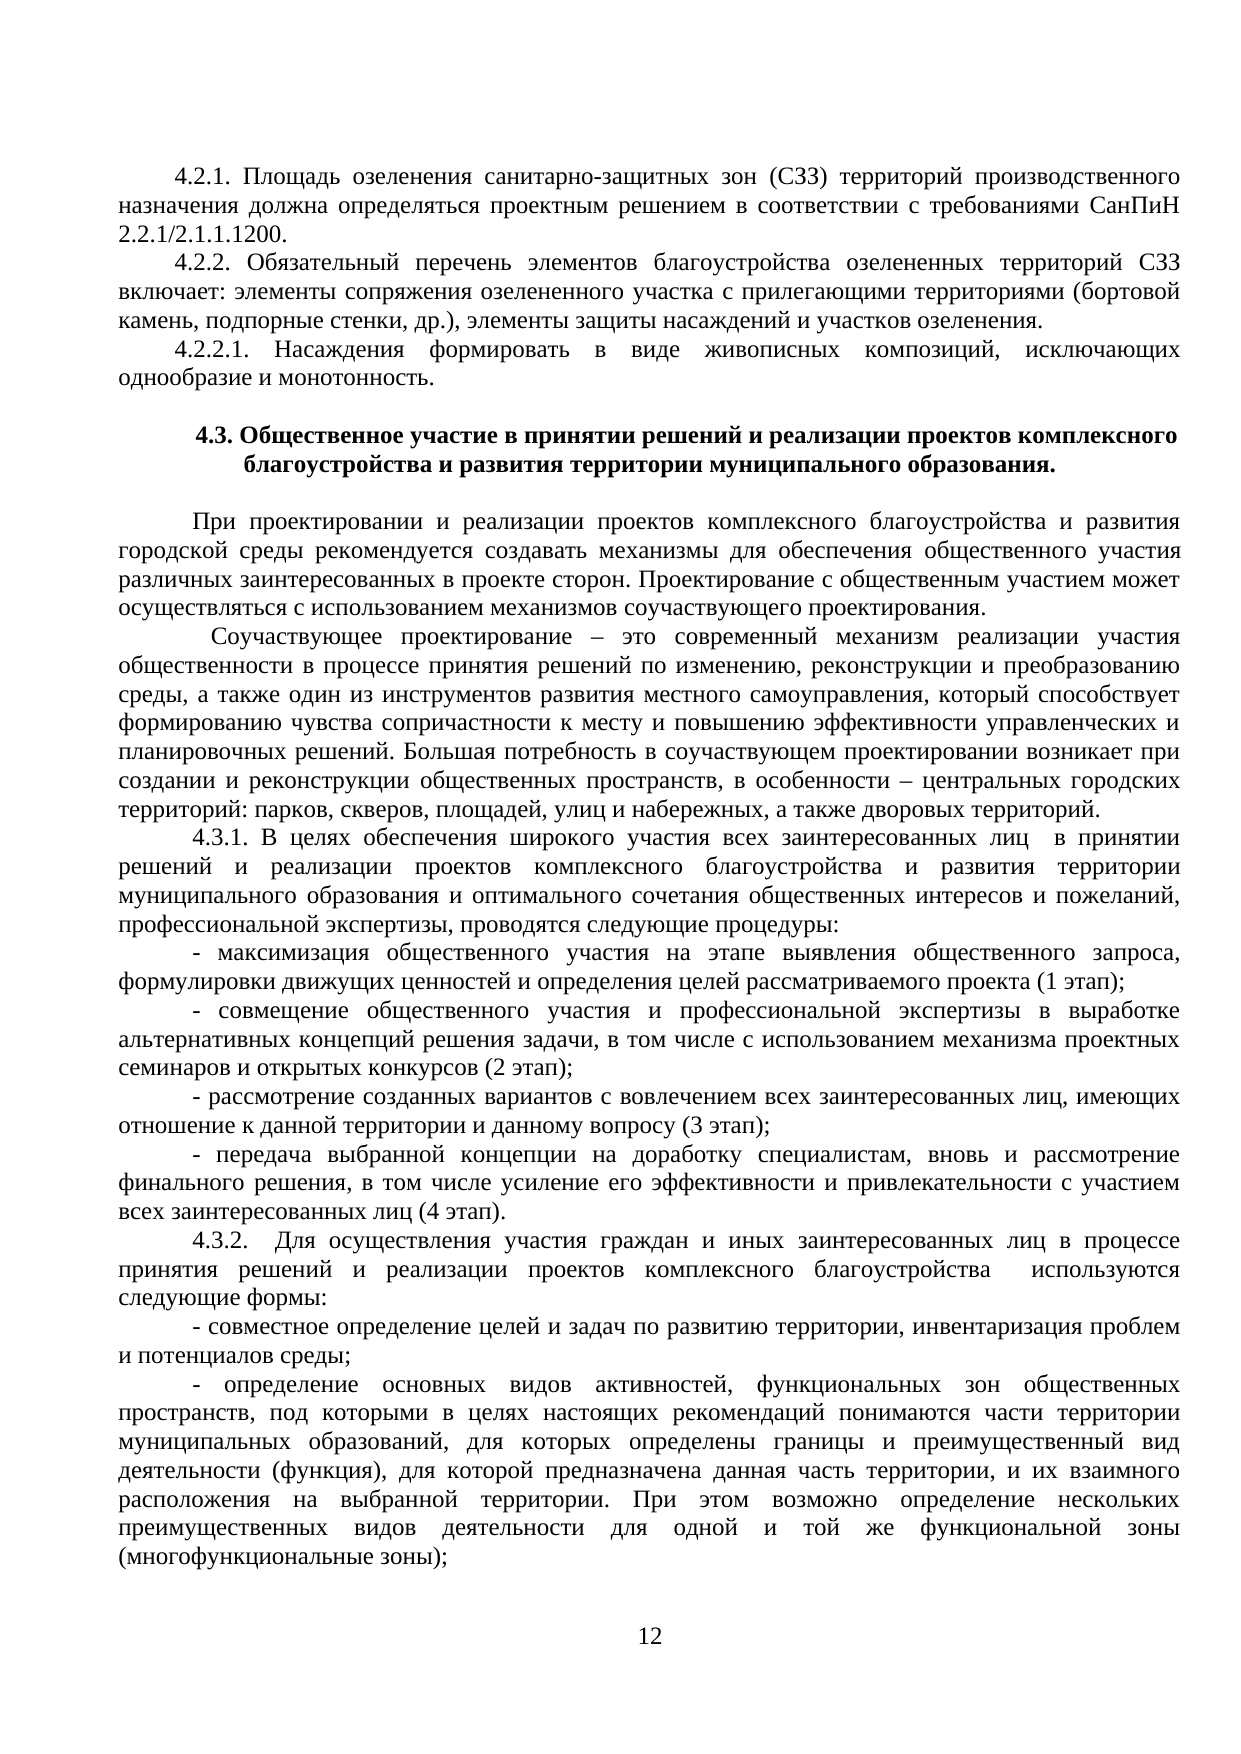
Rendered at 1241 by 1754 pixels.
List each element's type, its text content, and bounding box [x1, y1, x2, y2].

text 4.2.2. Обязательный перечень элементов благоустройства озелененных территорий СЗЗ включает: элементы сопряжения озелененного участка с прилегающими территориями (бортовой камень, подпорные стенки, др.), элементы защиты насаждений и участков озеленения. [118, 247, 1181, 334]
text - максимизация общественного участия на этапе выявления общественного запроса, формулировки движущих ценностей и определения целей рассматриваемого проекта (1 этап); [118, 937, 1181, 995]
text - передача выбранной концепции на доработку специалистам, вновь и рассмотрение финального решения, в том числе усиление его эффективности и привлекательности с участием всех заинтересованных лиц (4 этап). [118, 1139, 1181, 1225]
text При проектировании и реализации проектов комплексного благоустройства и развития городской среды рекомендуется создавать механизмы для обеспечения общественного участия различных заинтересованных в проекте сторон. Проектирование с общественным участием может осуществляться с использованием механизмов соучаствующего проектирования. [118, 506, 1181, 621]
text - рассмотрение созданных вариантов с вовлечением всех заинтересованных лиц, имеющих отношение к данной территории и данному вопросу (3 этап); [118, 1081, 1181, 1139]
text 4.3.1. В целях обеспечения широкого участия всех заинтересованных лиц в принятии решений и реализации проектов комплексного благоустройства и развития территории муниципального образования и оптимального сочетания общественных интересов и пожеланий, профессиональной экспертизы, проводятся следующие процедуры: [118, 822, 1181, 937]
text - совместное определение целей и задач по развитию территории, инвентаризация проблем и потенциалов среды; [118, 1311, 1181, 1369]
text 4.3. Общественное участие в принятии решений и реализации проектов комплексного благоустройства и развития территории муниципального образования. [118, 420, 1181, 477]
text - совмещение общественного участия и профессиональной экспертизы в выработке альтернативных концепций решения задачи, в том числе с использованием механизма проектных семинаров и открытых конкурсов (2 этап); [118, 995, 1181, 1081]
text 4.3.2. Для осуществления участия граждан и иных заинтересованных лиц в процессе принятия решений и реализации проектов комплексного благоустройства используются следующие формы: [118, 1225, 1181, 1311]
text 4.2.2.1. Насаждения формировать в виде живописных композиций, исключающих однообразие и монотонность. [118, 334, 1181, 391]
text - определение основных видов активностей, функциональных зон общественных пространств, под которыми в целях настоящих рекомендаций понимаются части территории муниципальных образований, для которых определены границы и преимущественный вид деятельности (функция), для которой предназначена данная часть территории, и их взаимного расположения на выбранной территории. При этом возможно определение нескольких преимущественных видов деятельности для одной и той же функциональной зоны (многофункциональные зоны); [118, 1369, 1181, 1570]
text Соучаствующее проектирование – это современный механизм реализации участия общественности в процессе принятия решений по изменению, реконструкции и преобразованию среды, а также один из инструментов развития местного самоуправления, который способствует формированию чувства сопричастности к месту и повышению эффективности управленческих и планировочных решений. Большая потребность в соучаствующем проектировании возникает при создании и реконструкции общественных пространств, в особенности – центральных городских территорий: парков, скверов, площадей, улиц и набережных, а также дворовых территорий. [118, 621, 1181, 822]
text 4.2.1. Площадь озеленения санитарно-защитных зон (СЗЗ) территорий производственного назначения должна определяться проектным решением в соответствии с требованиями СанПиН 2.2.1/2.1.1.1200. [118, 161, 1181, 247]
